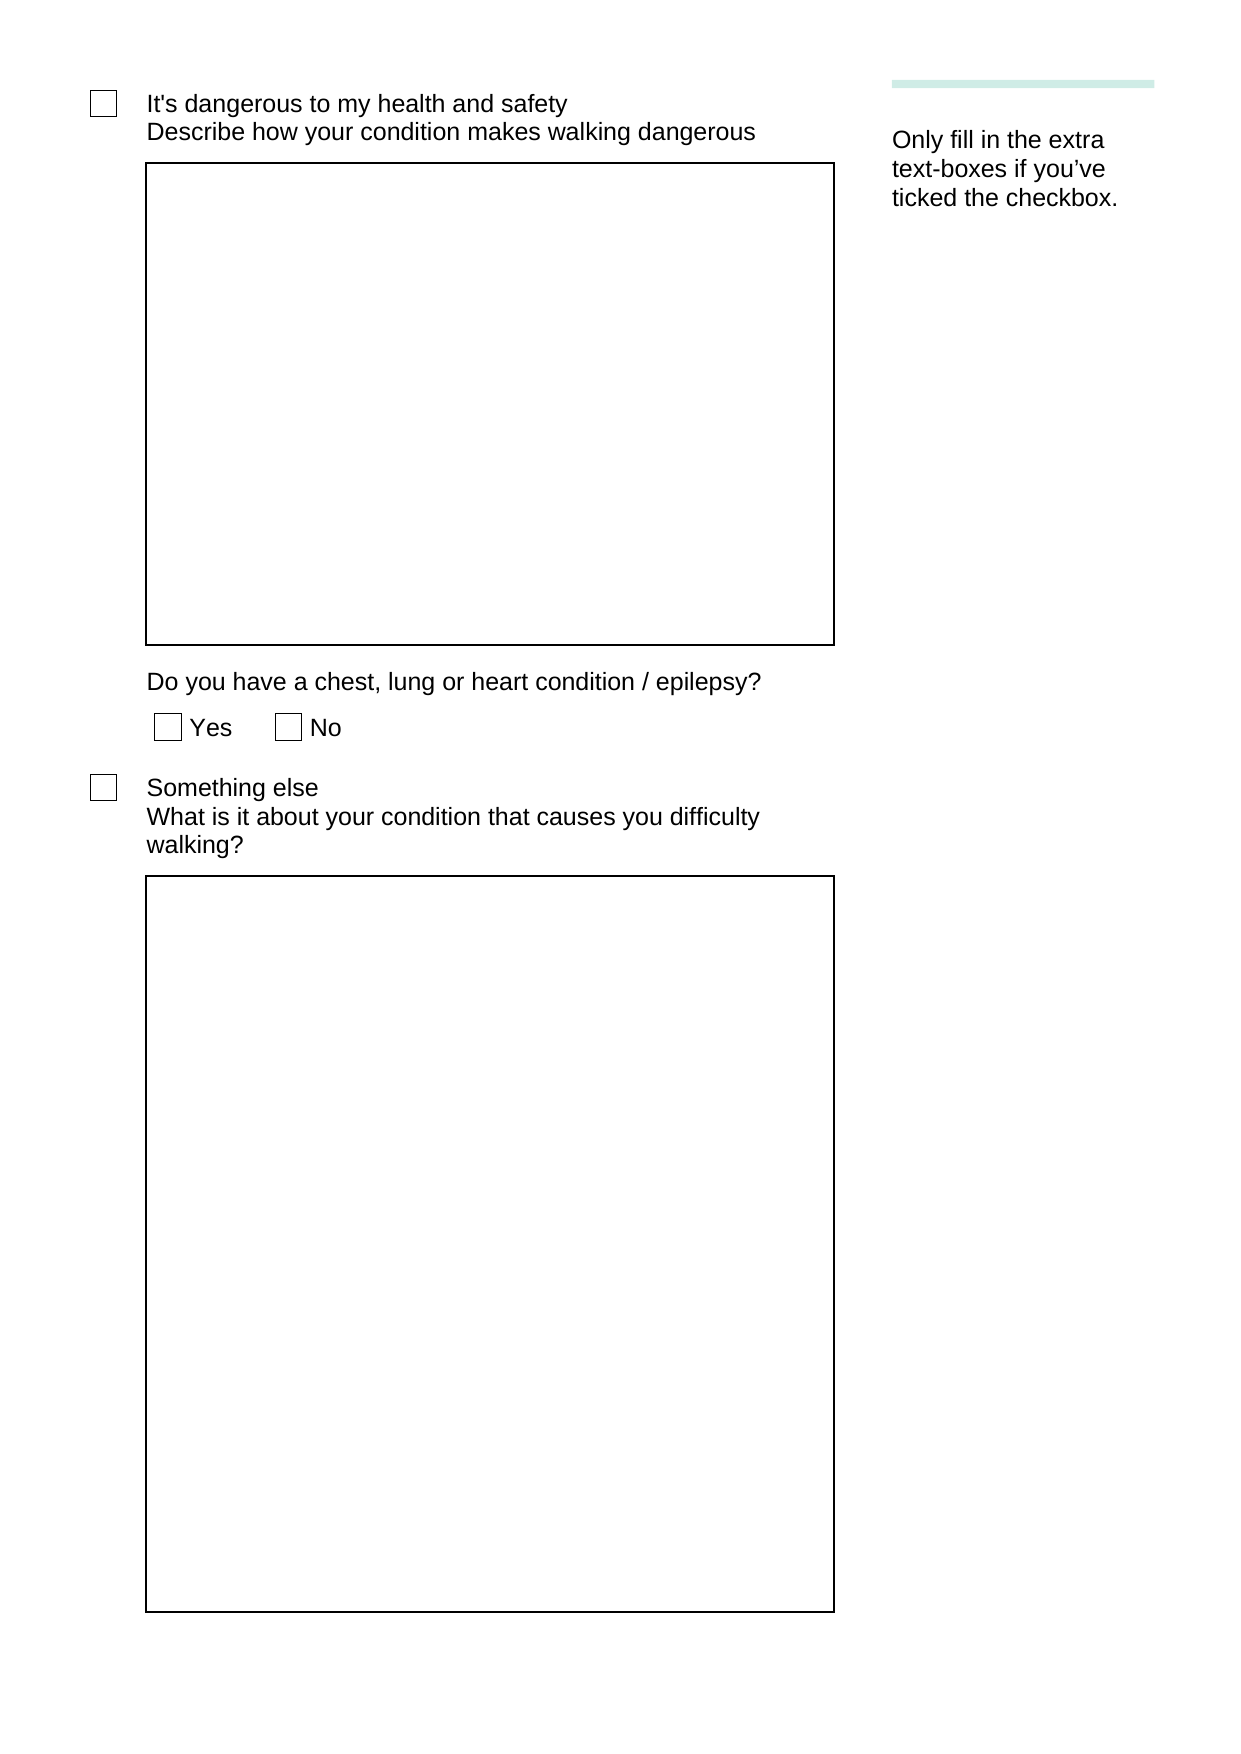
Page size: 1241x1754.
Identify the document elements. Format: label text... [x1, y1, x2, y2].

table_cell Only fill in the extra text-boxes if you’ve ticked the checkbox. [871, 59, 1181, 1661]
table_cell [59, 59, 871, 1661]
